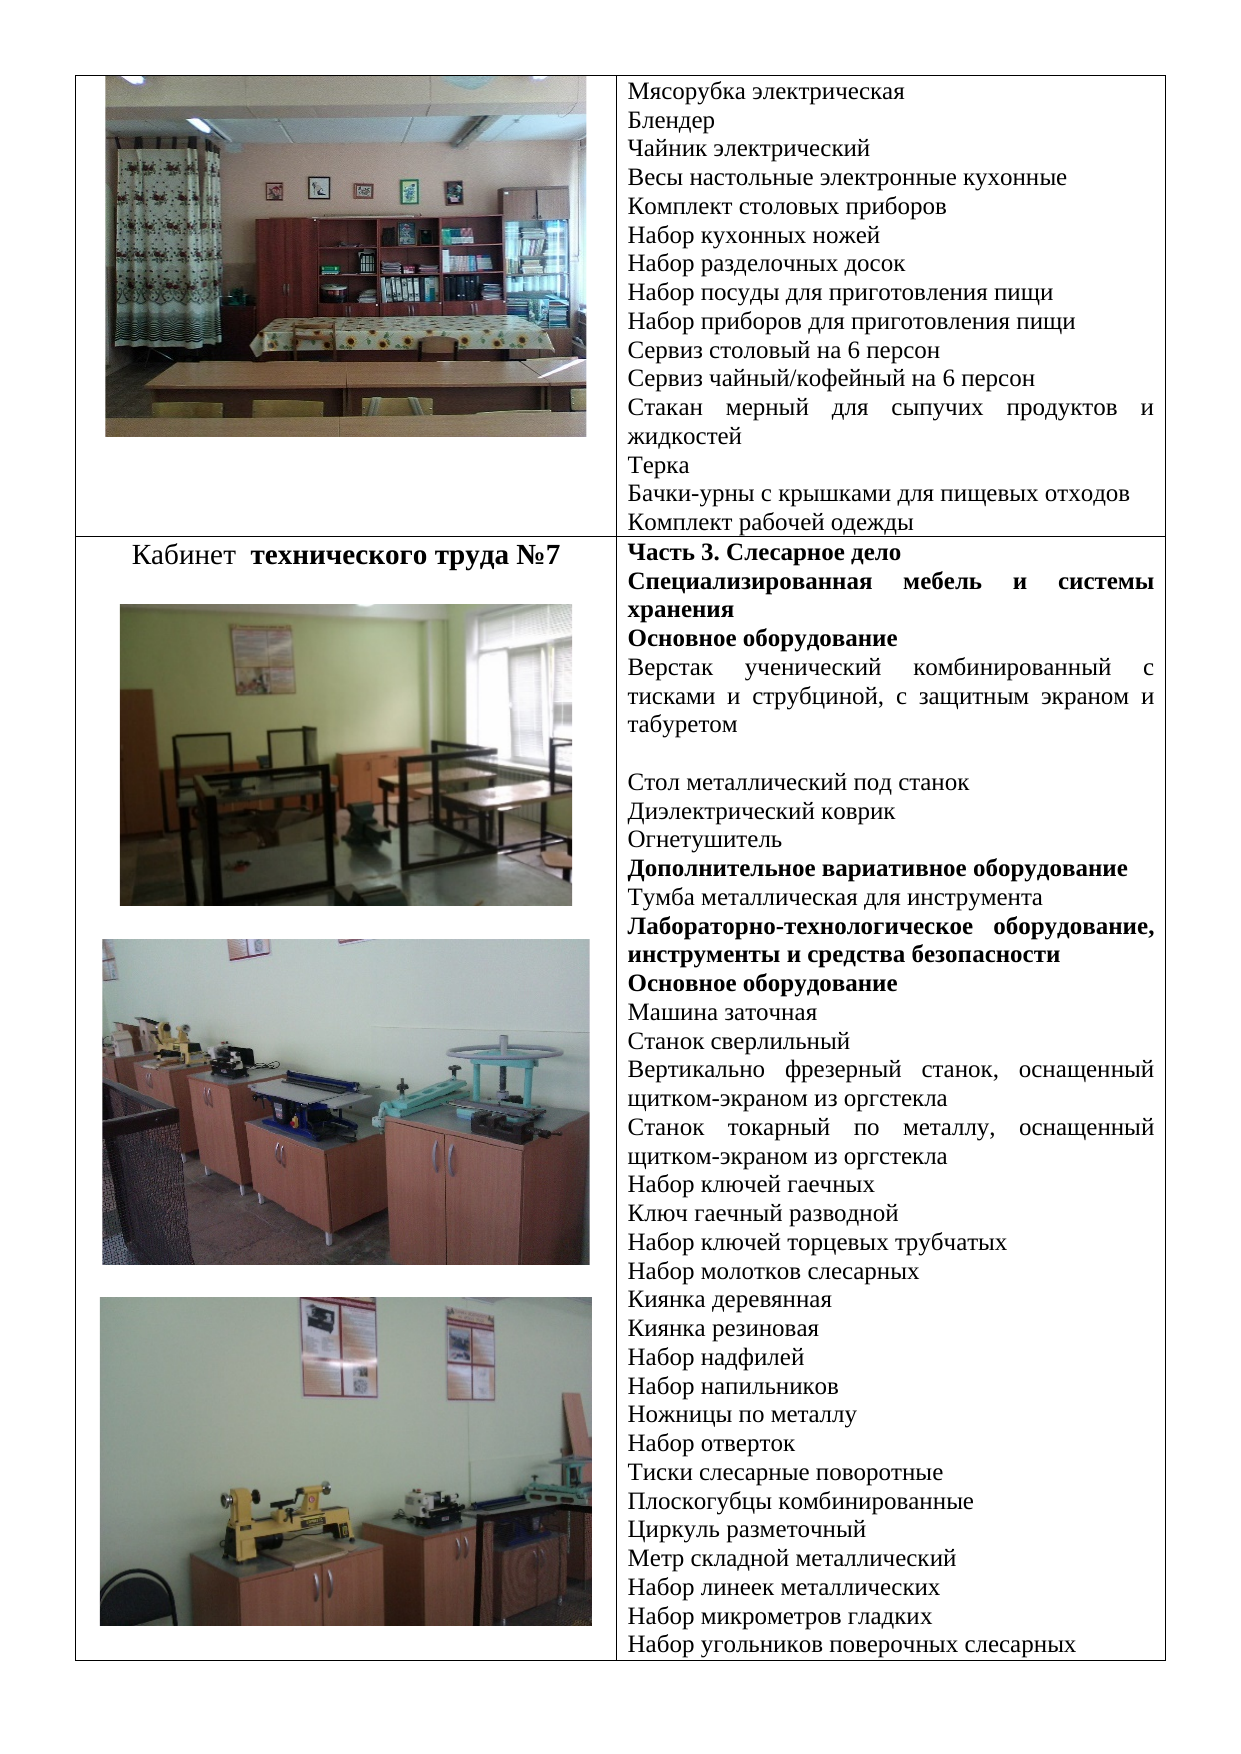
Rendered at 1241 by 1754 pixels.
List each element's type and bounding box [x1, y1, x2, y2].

table_cell [76, 537, 616, 1659]
picture [102, 939, 590, 1265]
table_cell [617, 537, 1165, 1659]
table_cell [76, 76, 616, 536]
picture [105, 76, 587, 437]
table_cell [617, 76, 1165, 536]
picture [99, 1297, 592, 1626]
picture [119, 604, 573, 906]
